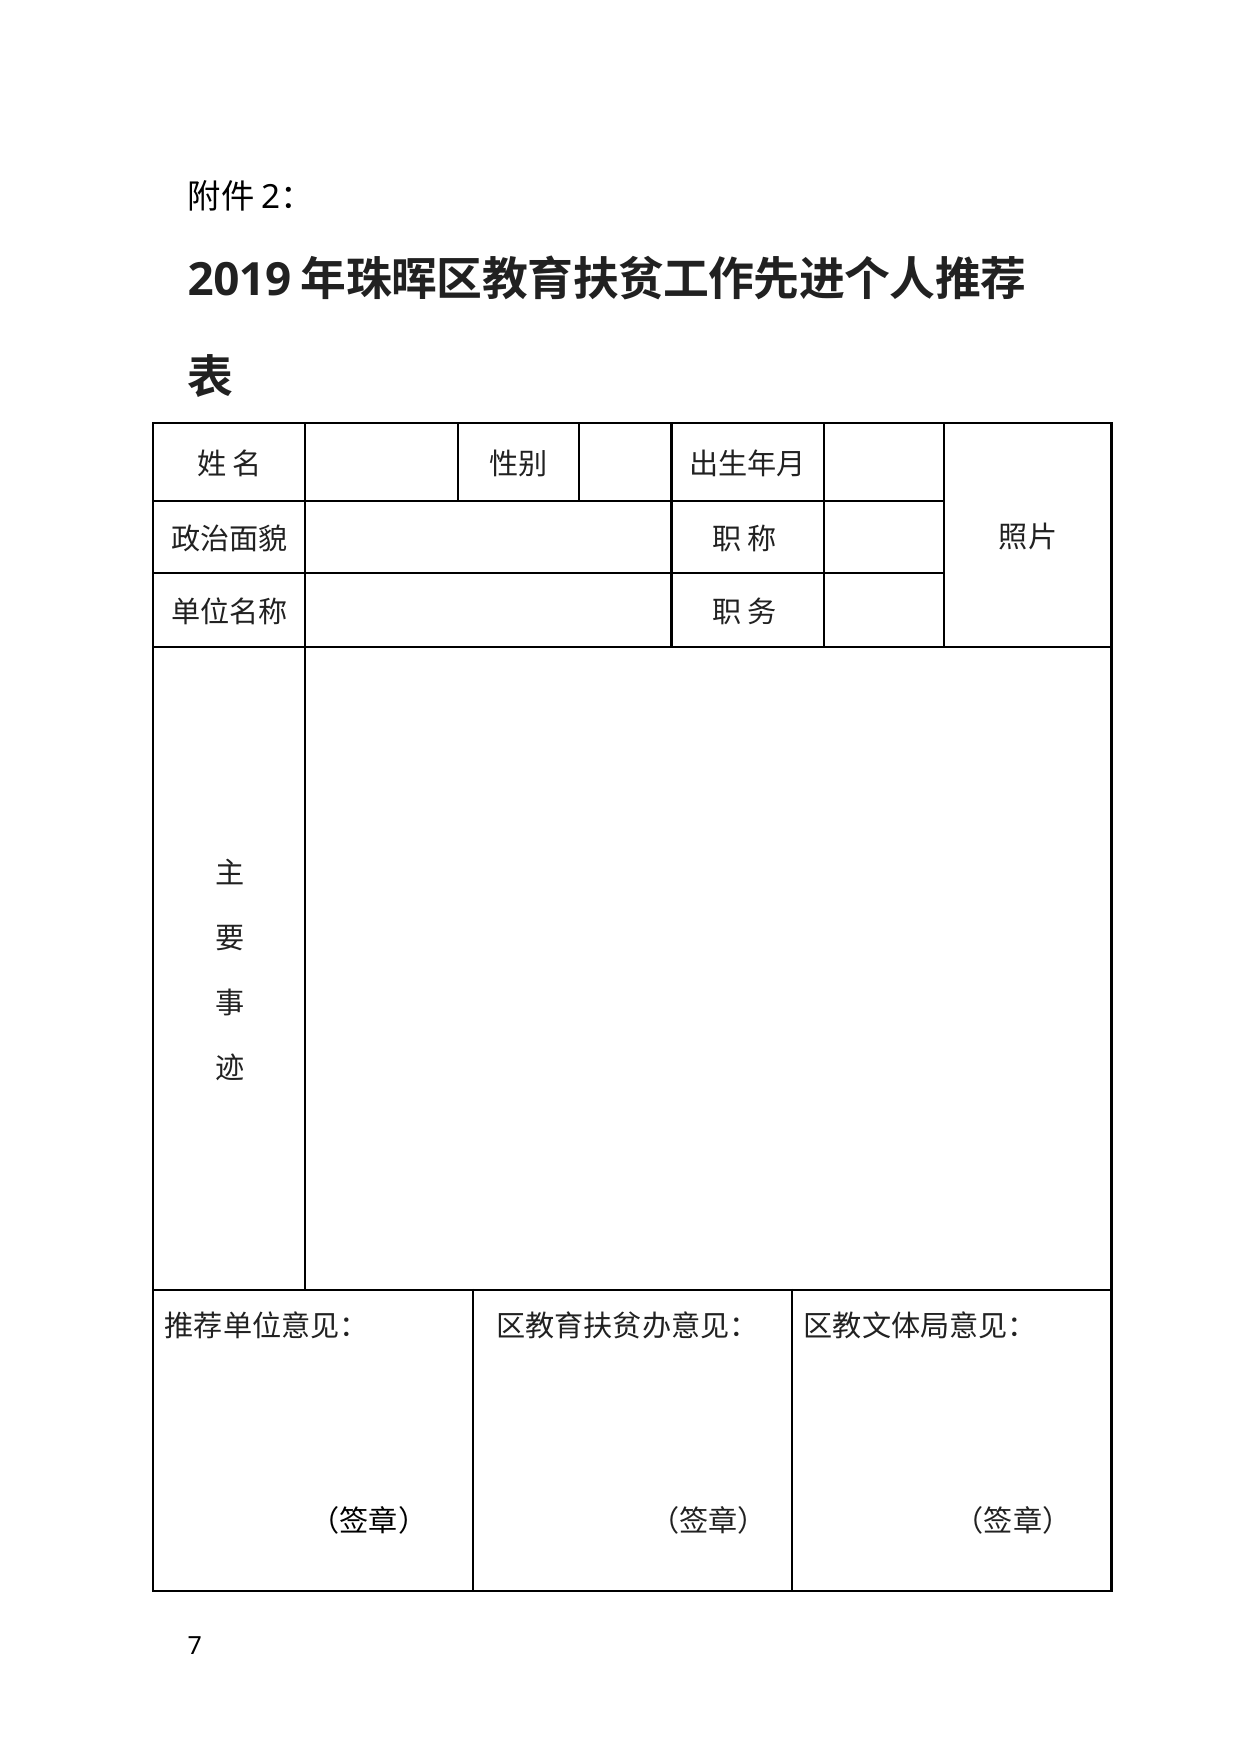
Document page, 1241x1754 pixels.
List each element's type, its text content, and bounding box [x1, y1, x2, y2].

table_header 出生年月 [673, 424, 823, 500]
table_cell [306, 574, 670, 646]
table_cell [306, 502, 670, 572]
table_header [825, 424, 943, 500]
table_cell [474, 1291, 791, 1590]
table_cell 职 务 [673, 574, 823, 646]
table_header 照片 [945, 424, 1110, 646]
table_cell [825, 574, 943, 646]
table_cell 推荐单位意见： （签章） 年 月 日 [154, 1291, 472, 1590]
table_cell 政治面貌 [154, 502, 304, 572]
table_header [580, 424, 670, 500]
table_header 姓 名 [154, 424, 304, 500]
table_cell 职 称 [673, 502, 823, 572]
table_cell [306, 648, 1110, 1289]
table_cell 主 要 事 迹 [154, 648, 304, 1289]
table_header [306, 424, 457, 500]
table_cell [825, 502, 943, 572]
table_cell 单位名称 [154, 574, 304, 646]
table_header 性别 [459, 424, 578, 500]
table_cell 区教文体局意见： （签章） 年 月 日 [793, 1291, 1110, 1590]
text 附件2： [187, 162, 1053, 227]
text 2019年珠晖区教育扶贫工作先进个人推荐表 [187, 227, 1053, 422]
